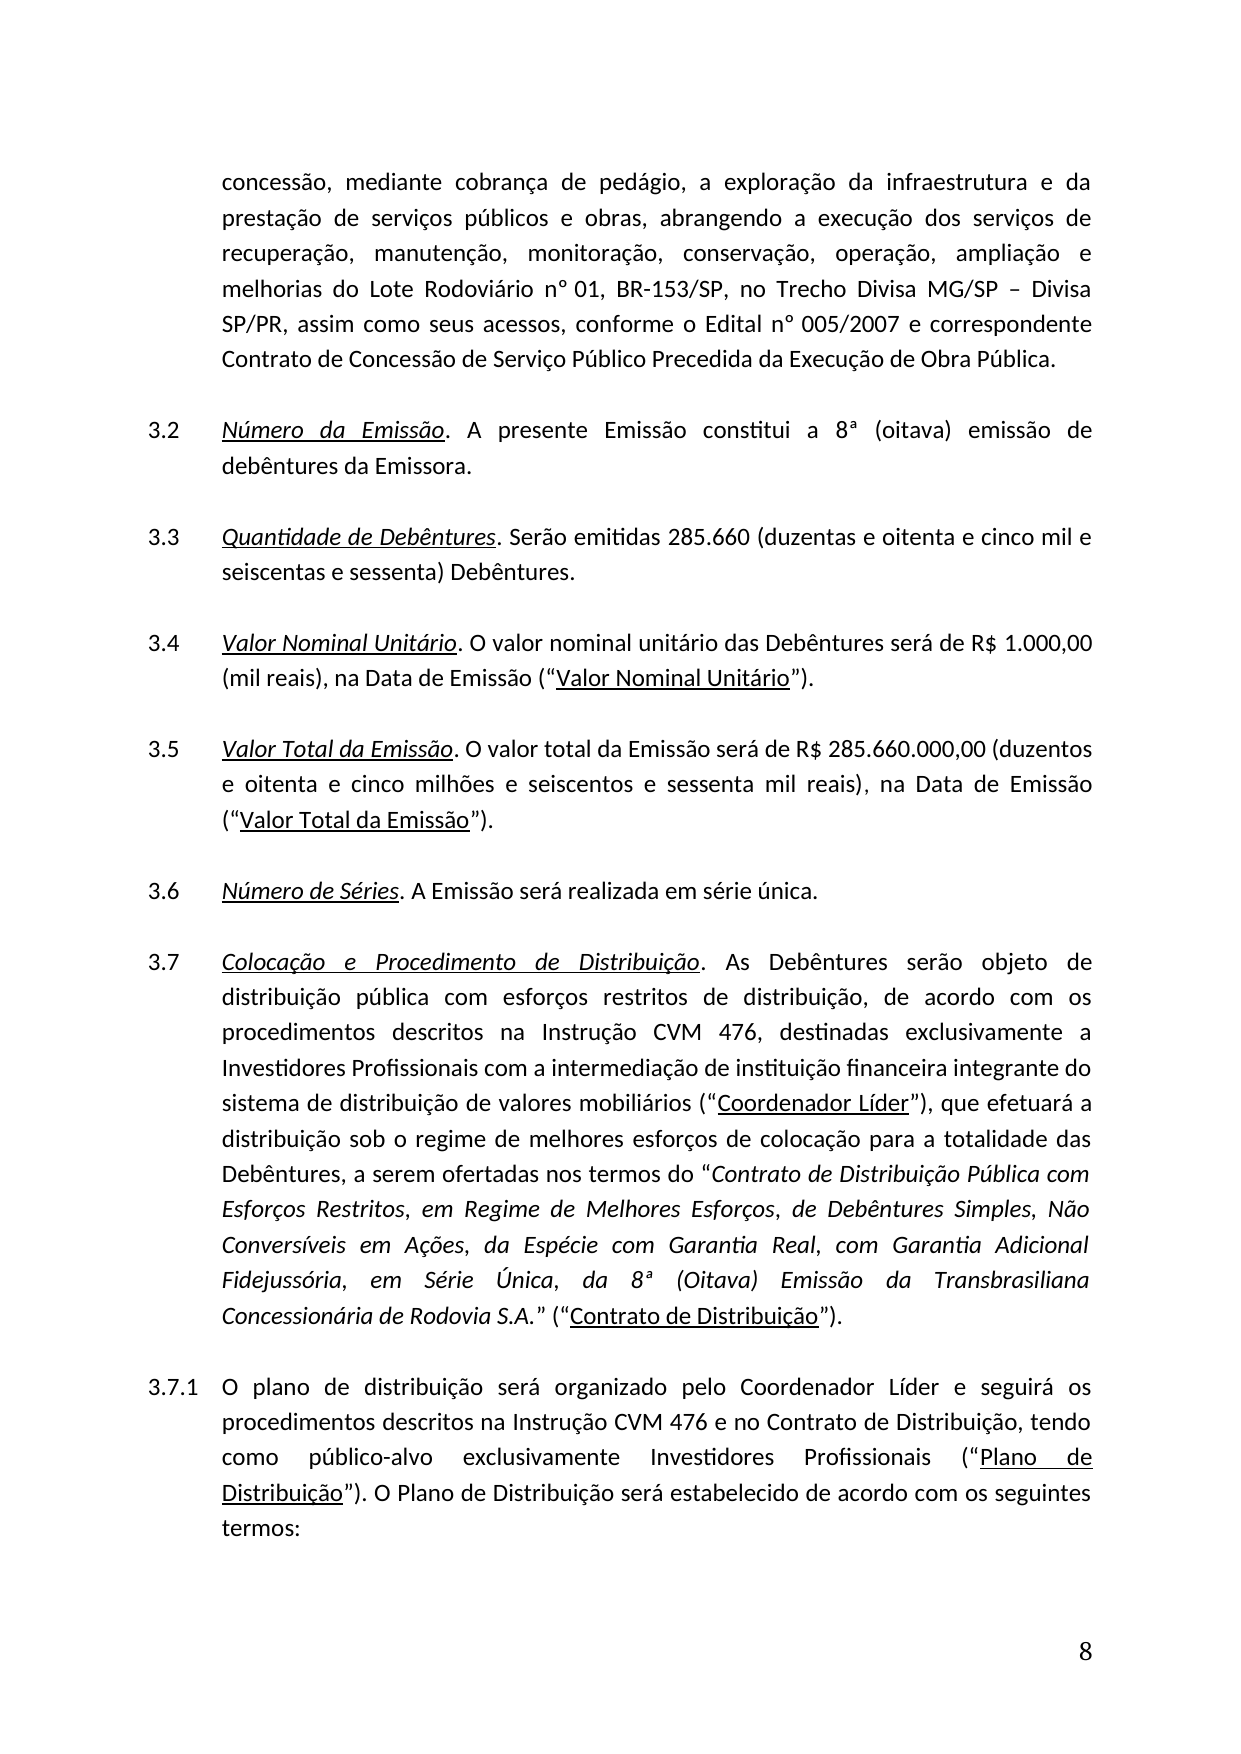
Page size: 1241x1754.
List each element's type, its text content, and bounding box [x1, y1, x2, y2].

list Número de Séries. A Emissão será realizada em série única. [148, 871, 1092, 906]
list Número da Emissão. A presente Emissão constitui a 8ª (oitava) emissão de debêntures da Emissora. [148, 410, 1092, 481]
list O plano de distribuição será organizado pelo Coordenador Líder e seguirá os procedimentos descritos na Instrução CVM 476 e no Contrato de Distribuição, tendo como público-alvo exclusivamente Investidores Profissionais (“Plano de Distribuição”). O Plano de Distribuição será estabelecido de acordo com os seguintes termos: [148, 1367, 1092, 1544]
list Valor Total da Emissão. O valor total da Emissão será de R$ 285.660.000,00 (duzentos e oitenta e cinco milhões e seiscentos e sessenta mil reais), na Data de Emissão (“Valor Total da Emissão”). [148, 729, 1092, 835]
list Quantidade de Debêntures. Serão emitidas 285.660 (duzentas e oitenta e cinco mil e seiscentas e sessenta) Debêntures. [148, 517, 1092, 587]
list Valor Nominal Unitário. O valor nominal unitário das Debêntures será de R$ 1.000,00 (mil reais), na Data de Emissão (“Valor Nominal Unitário”). [148, 623, 1092, 694]
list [148, 162, 1092, 375]
list Colocação e Procedimento de Distribuição. As Debêntures serão objeto de distribuição pública com esforços restritos de distribuição, de acordo com os procedimentos descritos na Instrução CVM 476, destinadas exclusivamente a Investidores Profissionais com a intermediação de instituição financeira integrante do sistema de distribuição de valores mobiliários (“Coordenador Líder”), que efetuará a distribuição sob o regime de melhores esforços de colocação para a totalidade das Debêntures, a serem ofertadas nos termos do “Contrato de Distribuição Pública com Esforços Restritos, em Regime de Melhores Esforços, de Debêntures Simples, Não Conversíveis em Ações, da Espécie com Garantia Real, com Garantia Adicional Fidejussória, em Série Única, da 8ª (Oitava) Emissão da Transbrasiliana Concessionária de Rodovia S.A.” (“Contrato de Distribuição”). [148, 942, 1092, 1331]
